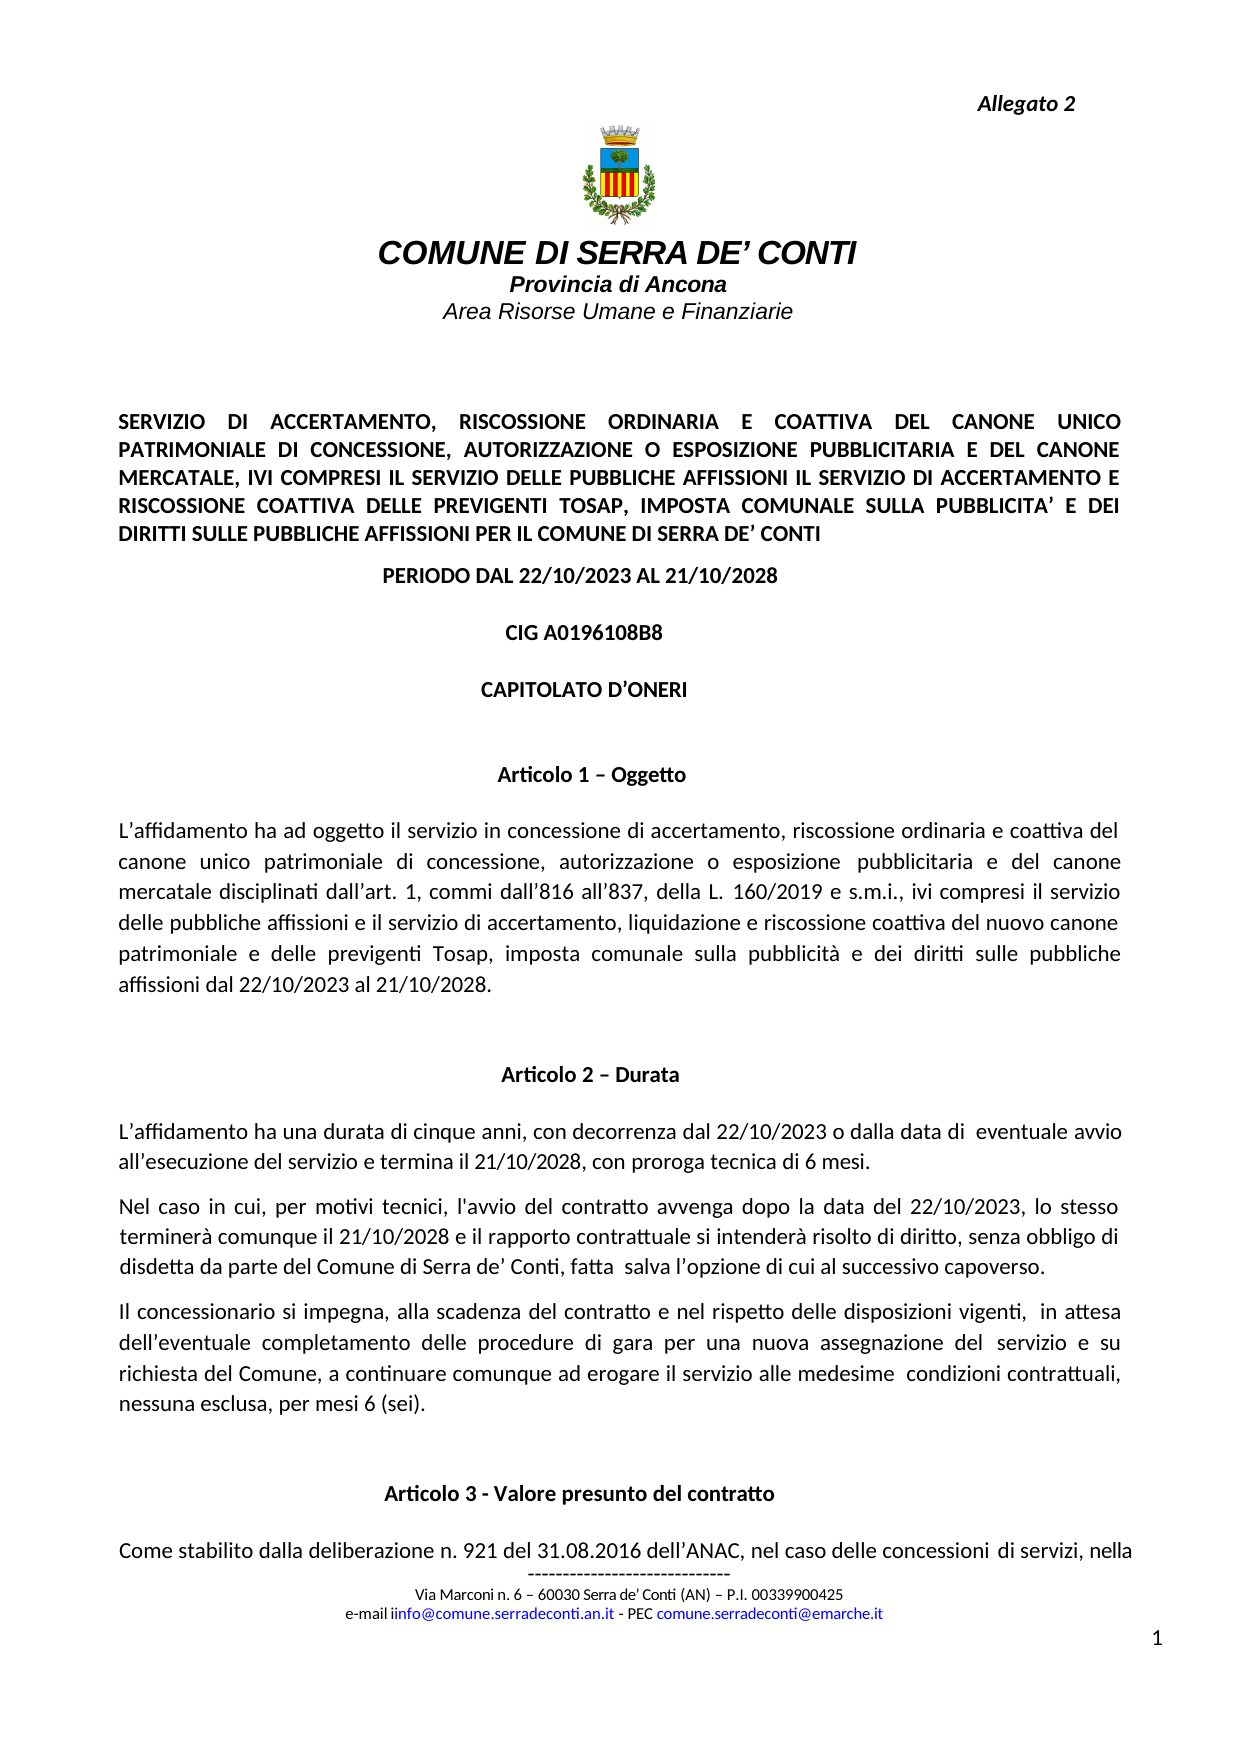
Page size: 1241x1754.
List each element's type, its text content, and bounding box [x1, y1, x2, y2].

subtitle Articolo 3 - Valore presunto del contratto [138, 1479, 1021, 1507]
text Nel caso in cui, per motivi tecnici, l'avvio del contratto avvenga dopo la data del 22/10/2023, lo stesso terminerà comunque il 21/10/2028 e il rapporto contrattuale si intenderà risolto di diritto, senza obbligo di disdetta da parte del Comune di Serra de’ Conti, fatta salva l’opzione di cui al successivo capoverso. [118, 1192, 1121, 1281]
text PERIODO DAL 22/10/2023 AL 21/10/2028 [382, 561, 1163, 589]
title COMUNE DI SERRA DE’ CONTI [217, 233, 1021, 272]
text L’affidamento ha una durata di cinque anni, con decorrenza dal 22/10/2023 o dalla data di eventuale avvio [119, 1117, 1163, 1145]
picture [582, 125, 656, 226]
text Provincia di Ancona [218, 272, 1021, 298]
text Il concessionario si impegna, alla scadenza del contratto e nel rispetto delle disposizioni vigenti, in attesa dell’eventuale completamento delle procedure di gara per una nuova assegnazione del servizio e su richiesta del Comune, a continuare comunque ad erogare il servizio alle medesime condizioni contrattuali, nessuna esclusa, per mesi 6 (sei). [119, 1297, 1121, 1417]
text L’affidamento ha ad oggetto il servizio in concessione di accertamento, riscossione ordinaria e coattiva del canone unico patrimoniale di concessione, autorizzazione o esposizione pubblicitaria e del canone mercatale disciplinati dall’art. 1, commi dall’816 all’837, della L. 160/2019 e s.m.i., ivi compresi il servizio delle pubbliche affissioni e il servizio di accertamento, liquidazione e riscossione coattiva del nuovo canone patrimoniale e delle previgenti Tosap, imposta comunale sulla pubblicità e dei diritti sulle pubbliche affissioni dal 22/10/2023 al 21/10/2028. [118, 816, 1121, 998]
text CAPITOLATO D’ONERI [148, 675, 1021, 703]
text CIG A0196108B8 [148, 618, 1021, 646]
text Area Risorse Umane e Finanziarie [218, 298, 1021, 324]
text all’esecuzione del servizio e termina il 21/10/2028, con proroga tecnica di 6 mesi. [118, 1147, 1163, 1175]
subtitle Articolo 2 – Durata [160, 1060, 1021, 1088]
text SERVIZIO DI ACCERTAMENTO, RISCOSSIONE ORDINARIA E COATTIVA DEL CANONE UNICO PATRIMONIALE DI CONCESSIONE, AUTORIZZAZIONE O ESPOSIZIONE PUBBLICITARIA E DEL CANONE MERCATALE, IVI COMPRESI IL SERVIZIO DELLE PUBBLICHE AFFISSIONI IL SERVIZIO DI ACCERTAMENTO E RISCOSSIONE COATTIVA DELLE PREVIGENTI TOSAP, IMPOSTA COMUNALE SULLA PUBBLICITA’ E DEI DIRITTI SULLE PUBBLICHE AFFISSIONI PER IL COMUNE DI SERRA DE’ CONTI [118, 407, 1121, 547]
text Articolo 1 – Oggetto [163, 760, 1021, 788]
text Come stabilito dalla deliberazione n. 921 del 31.08.2016 dell’ANAC, nel caso delle concessioni di servizi, nella [119, 1536, 1163, 1564]
